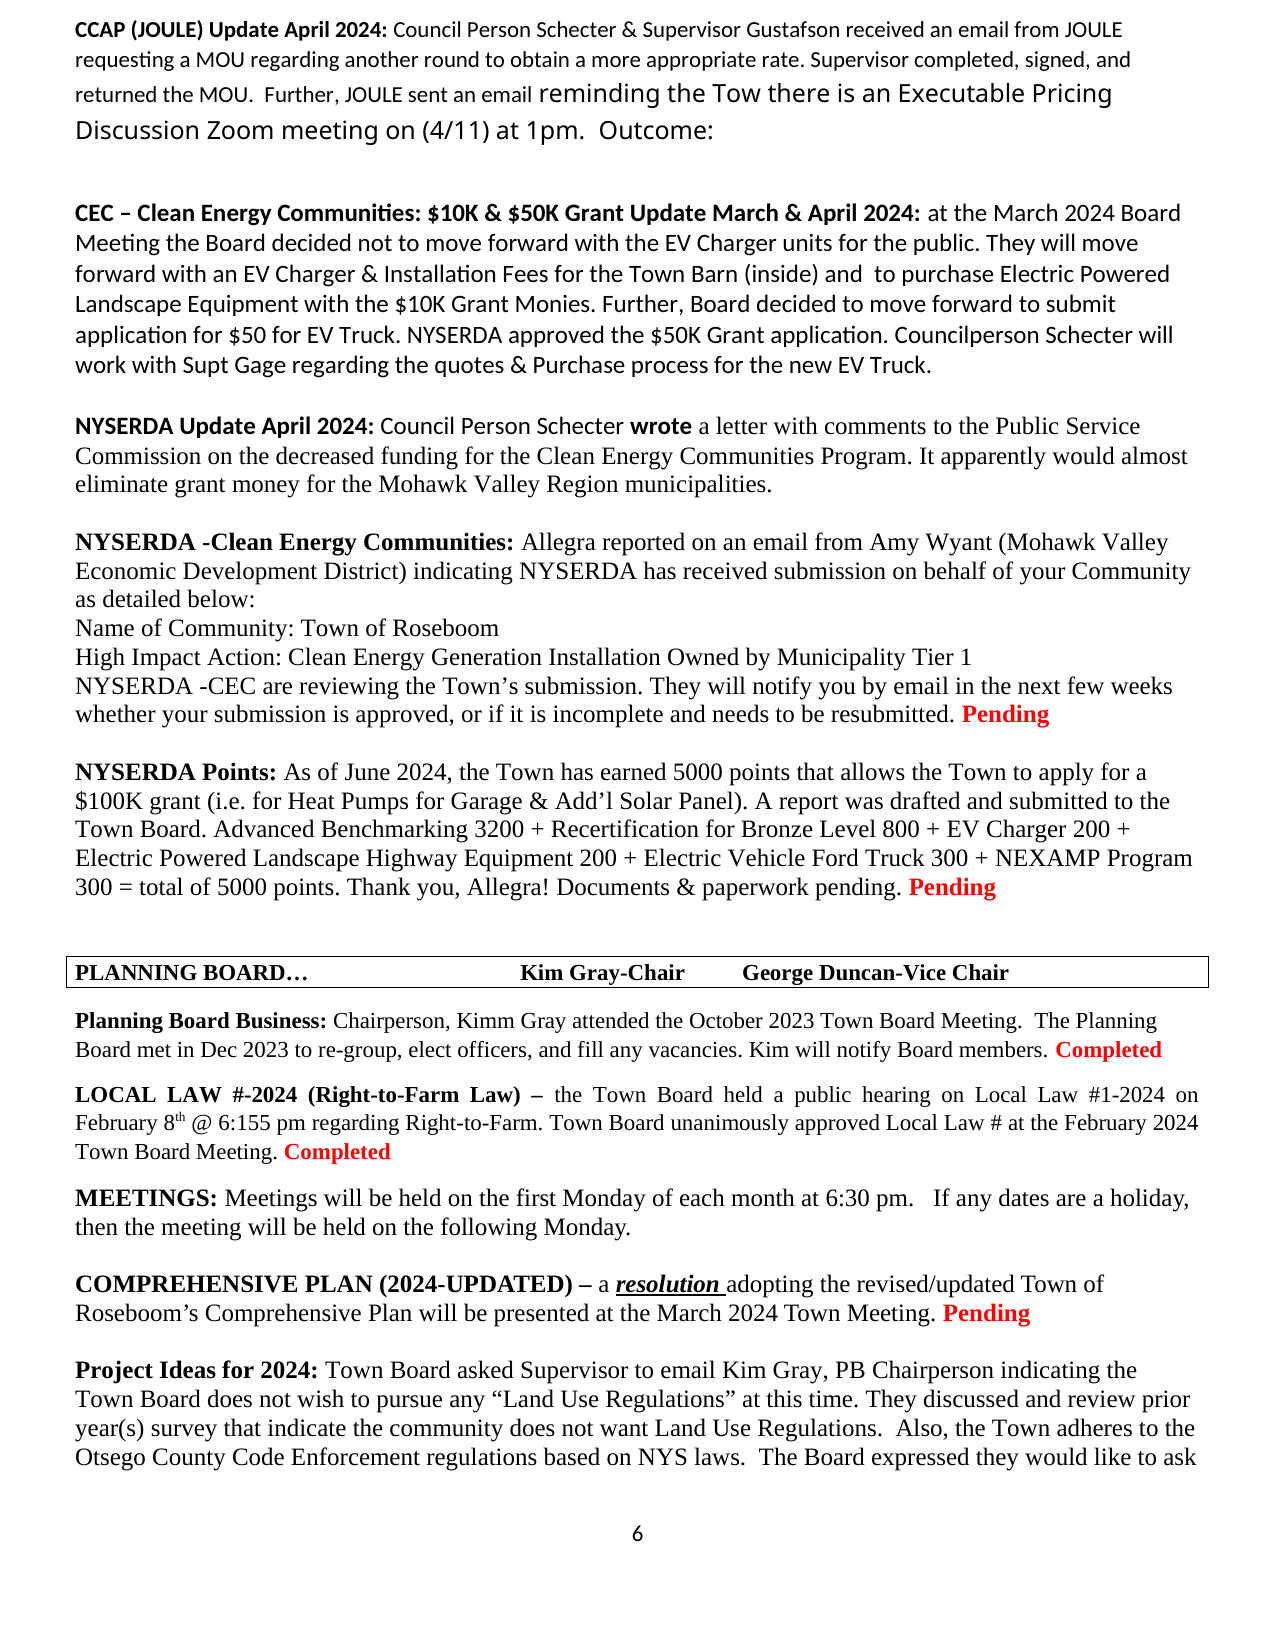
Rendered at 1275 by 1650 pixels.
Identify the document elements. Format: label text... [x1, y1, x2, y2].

text COMPREHENSIVE PLAN (2024-UPDATED) – a resolution adopting the revised/updated Town of Roseboom’s Comprehensive Plan will be presented at the March 2024 Town Meeting. Pending [75, 1269, 1200, 1327]
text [75, 1355, 1200, 1470]
text LOCAL LAW #-2024 (Right-to-Farm Law) – the Town Board held a public hearing on Local Law #1-2024 on February 8th @ 6:155 pm regarding Right-to-Farm. Town Board unanimously approved Local Law # at the February 2024 Town Board Meeting. Completed [75, 1081, 1200, 1164]
text Planning Board Business: Chairperson, Kimm Gray attended the October 2023 Town Board Meeting. The Planning Board met in Dec 2023 to re-group, elect officers, and fill any vacancies. Kim will notify Board members. Completed [75, 1007, 1200, 1062]
text MEETINGS: Meetings will be held on the first Monday of each month at 6:30 pm. If any dates are a holiday, then the meeting will be held on the following Monday. [75, 1183, 1200, 1240]
text PLANNING BOARD… Kim Gray-Chair George Duncan-Vice Chair [67, 957, 1208, 987]
text NYSERDA Update April 2024: Council Person Schecter wrote a letter with comments to the Public Service Commission on the decreased funding for the Clean Energy Communities Program. It apparently would almost eliminate grant money for the Mohawk Valley Region municipalities. [75, 410, 1200, 498]
text NYSERDA -Clean Energy Communities: Allegra reported on an email from Amy Wyant (Mohawk Valley Economic Development District) indicating NYSERDA has received submission on behalf of your Community as detailed below: Name of Community: Town of Roseboom High Impact Action: Clean Energy Generation Installation Owned by Municipality Tier 1 NYSERDA -CEC are reviewing the Town’s submission. They will notify you by email in the next few weeks whether your submission is approved, or if it is incomplete and needs to be resubmitted. Pending [75, 527, 1200, 757]
text CEC – Clean Energy Communities: $10K & $50K Grant Update March & April 2024: at the March 2024 Board Meeting the Board decided not to move forward with the EV Charger units for the public. They will move forward with an EV Charger & Installation Fees for the Town Barn (inside) and to purchase Electric Powered Landscape Equipment with the $10K Grant Monies. Further, Board decided to move forward to submit application for $50 for EV Truck. NYSERDA approved the $50K Grant application. Councilperson Schecter will work with Supt Gage regarding the quotes & Purchase process for the new EV Truck. [75, 197, 1200, 380]
text CCAP (JOULE) Update April 2024: Council Person Schecter & Supervisor Gustafson received an email from JOULE requesting a MOU regarding another round to obtain a more appropriate rate. Supervisor completed, signed, and returned the MOU. Further, JOULE sent an email reminding the Tow there is an Executable Pricing Discussion Zoom meeting on (4/11) at 1pm. Outcome: [75, 15, 1200, 147]
text NYSERDA Points: As of June 2024, the Town has earned 5000 points that allows the Town to apply for a $100K grant (i.e. for Heat Pumps for Garage & Add’l Solar Panel). A report was drafted and submitted to the Town Board. Advanced Benchmarking 3200 + Recertification for Bronze Level 800 + EV Charger 200 + Electric Powered Landscape Highway Equipment 200 + Electric Vehicle Ford Truck 300 + NEXAMP Program 300 = total of 5000 points. Thank you, Allegra! Documents & paperwork pending. Pending [75, 757, 1200, 929]
